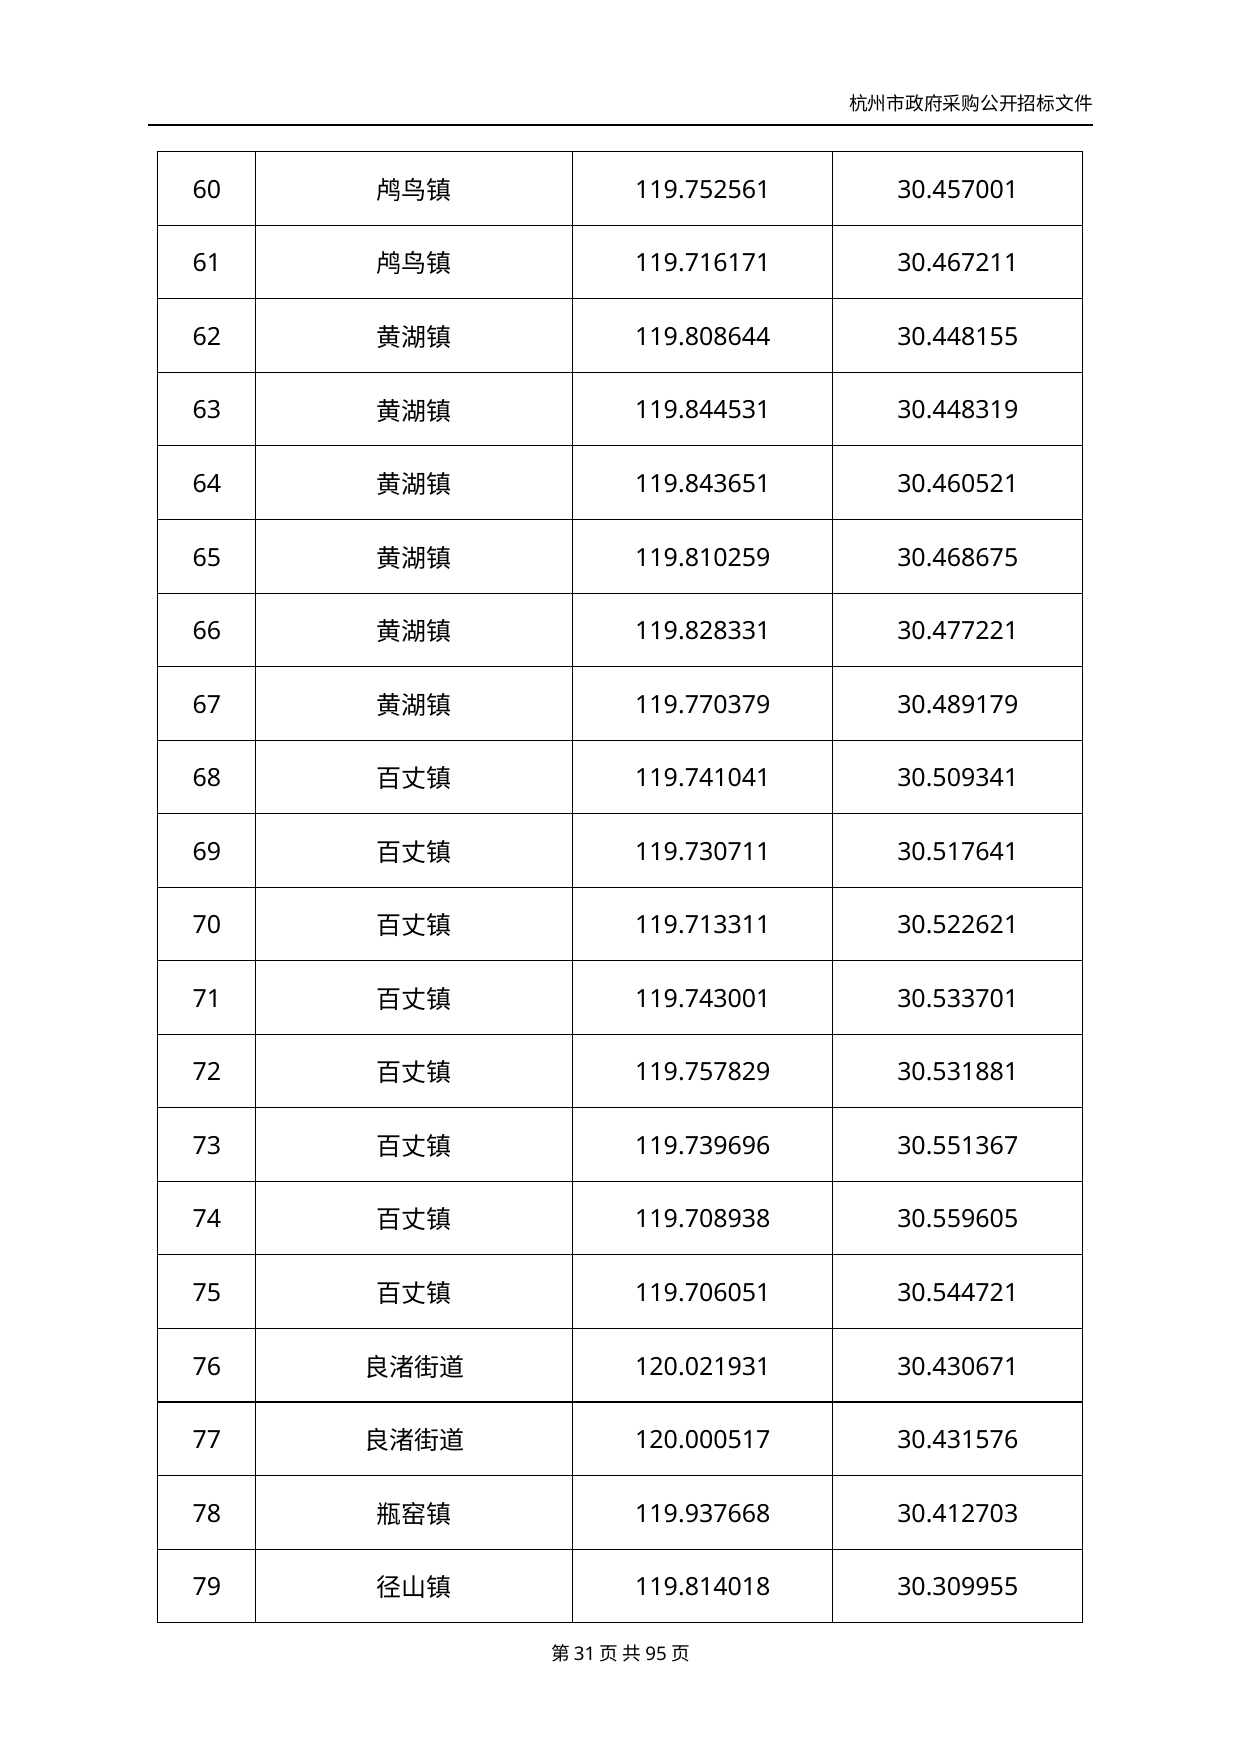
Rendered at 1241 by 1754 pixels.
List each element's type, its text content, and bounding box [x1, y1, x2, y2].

table_cell 黄湖镇 [256, 667, 572, 739]
table_cell 百丈镇 [256, 814, 572, 887]
table_cell 30.412703 [833, 1476, 1082, 1548]
table_cell 黄湖镇 [256, 594, 572, 666]
table_cell 百丈镇 [256, 741, 572, 813]
table_cell 119.770379 [573, 667, 832, 739]
table_cell 76 [158, 1329, 255, 1401]
table_cell 百丈镇 [256, 961, 572, 1034]
table_cell 119.808644 [573, 299, 832, 372]
table_cell 75 [158, 1255, 255, 1328]
table_cell 120.021931 [573, 1329, 832, 1401]
table_cell 30.489179 [833, 667, 1082, 739]
table_cell 61 [158, 226, 255, 298]
table_cell 66 [158, 594, 255, 666]
table_cell 30.509341 [833, 741, 1082, 813]
table_cell 119.706051 [573, 1255, 832, 1328]
table_cell 瓶窑镇 [256, 1476, 572, 1548]
table_cell 119.716171 [573, 226, 832, 298]
table_cell 百丈镇 [256, 1182, 572, 1254]
table_cell 77 [158, 1403, 255, 1475]
table_cell 黄湖镇 [256, 373, 572, 445]
table_cell 径山镇 [256, 1550, 572, 1622]
table_cell 68 [158, 741, 255, 813]
table_cell 良渚街道 [256, 1403, 572, 1475]
table_cell 119.730711 [573, 814, 832, 887]
table_cell 30.431576 [833, 1403, 1082, 1475]
table_cell 119.937668 [573, 1476, 832, 1548]
table_cell 30.457001 [833, 152, 1082, 225]
table_cell 30.559605 [833, 1182, 1082, 1254]
table_cell 70 [158, 888, 255, 960]
table_cell 119.739696 [573, 1108, 832, 1181]
table_cell 119.757829 [573, 1035, 832, 1107]
table_cell 119.810259 [573, 520, 832, 592]
table_cell 74 [158, 1182, 255, 1254]
table_cell 120.000517 [573, 1403, 832, 1475]
table_cell 百丈镇 [256, 1255, 572, 1328]
table_cell 30.460521 [833, 446, 1082, 519]
table_cell 119.713311 [573, 888, 832, 960]
table_cell 119.828331 [573, 594, 832, 666]
table_cell 黄湖镇 [256, 299, 572, 372]
table_cell 73 [158, 1108, 255, 1181]
table_cell 30.467211 [833, 226, 1082, 298]
table_cell 63 [158, 373, 255, 445]
table_cell 62 [158, 299, 255, 372]
table_cell 67 [158, 667, 255, 739]
table_cell 119.844531 [573, 373, 832, 445]
table_cell 119.741041 [573, 741, 832, 813]
table_cell 百丈镇 [256, 888, 572, 960]
table_cell 30.522621 [833, 888, 1082, 960]
table_cell 30.430671 [833, 1329, 1082, 1401]
table_cell 71 [158, 961, 255, 1034]
table_cell 119.743001 [573, 961, 832, 1034]
table_cell 30.531881 [833, 1035, 1082, 1107]
table_cell 百丈镇 [256, 1108, 572, 1181]
table_cell 30.533701 [833, 961, 1082, 1034]
table_cell 119.752561 [573, 152, 832, 225]
table_cell 30.309955 [833, 1550, 1082, 1622]
table_cell 鸬鸟镇 [256, 152, 572, 225]
table_cell 黄湖镇 [256, 520, 572, 592]
table_cell 30.448155 [833, 299, 1082, 372]
table_cell 30.517641 [833, 814, 1082, 887]
table_cell 78 [158, 1476, 255, 1548]
table_cell 30.551367 [833, 1108, 1082, 1181]
table_cell 良渚街道 [256, 1329, 572, 1401]
table_cell 黄湖镇 [256, 446, 572, 519]
table_cell 百丈镇 [256, 1035, 572, 1107]
table_cell 鸬鸟镇 [256, 226, 572, 298]
table_cell 72 [158, 1035, 255, 1107]
table_cell 119.843651 [573, 446, 832, 519]
table_cell 60 [158, 152, 255, 225]
table_cell 30.448319 [833, 373, 1082, 445]
table_cell 69 [158, 814, 255, 887]
table_cell 64 [158, 446, 255, 519]
table_cell 119.814018 [573, 1550, 832, 1622]
table_cell 65 [158, 520, 255, 592]
table_cell 79 [158, 1550, 255, 1622]
table_cell 119.708938 [573, 1182, 832, 1254]
table_cell 30.544721 [833, 1255, 1082, 1328]
table_cell 30.477221 [833, 594, 1082, 666]
table_cell 30.468675 [833, 520, 1082, 592]
